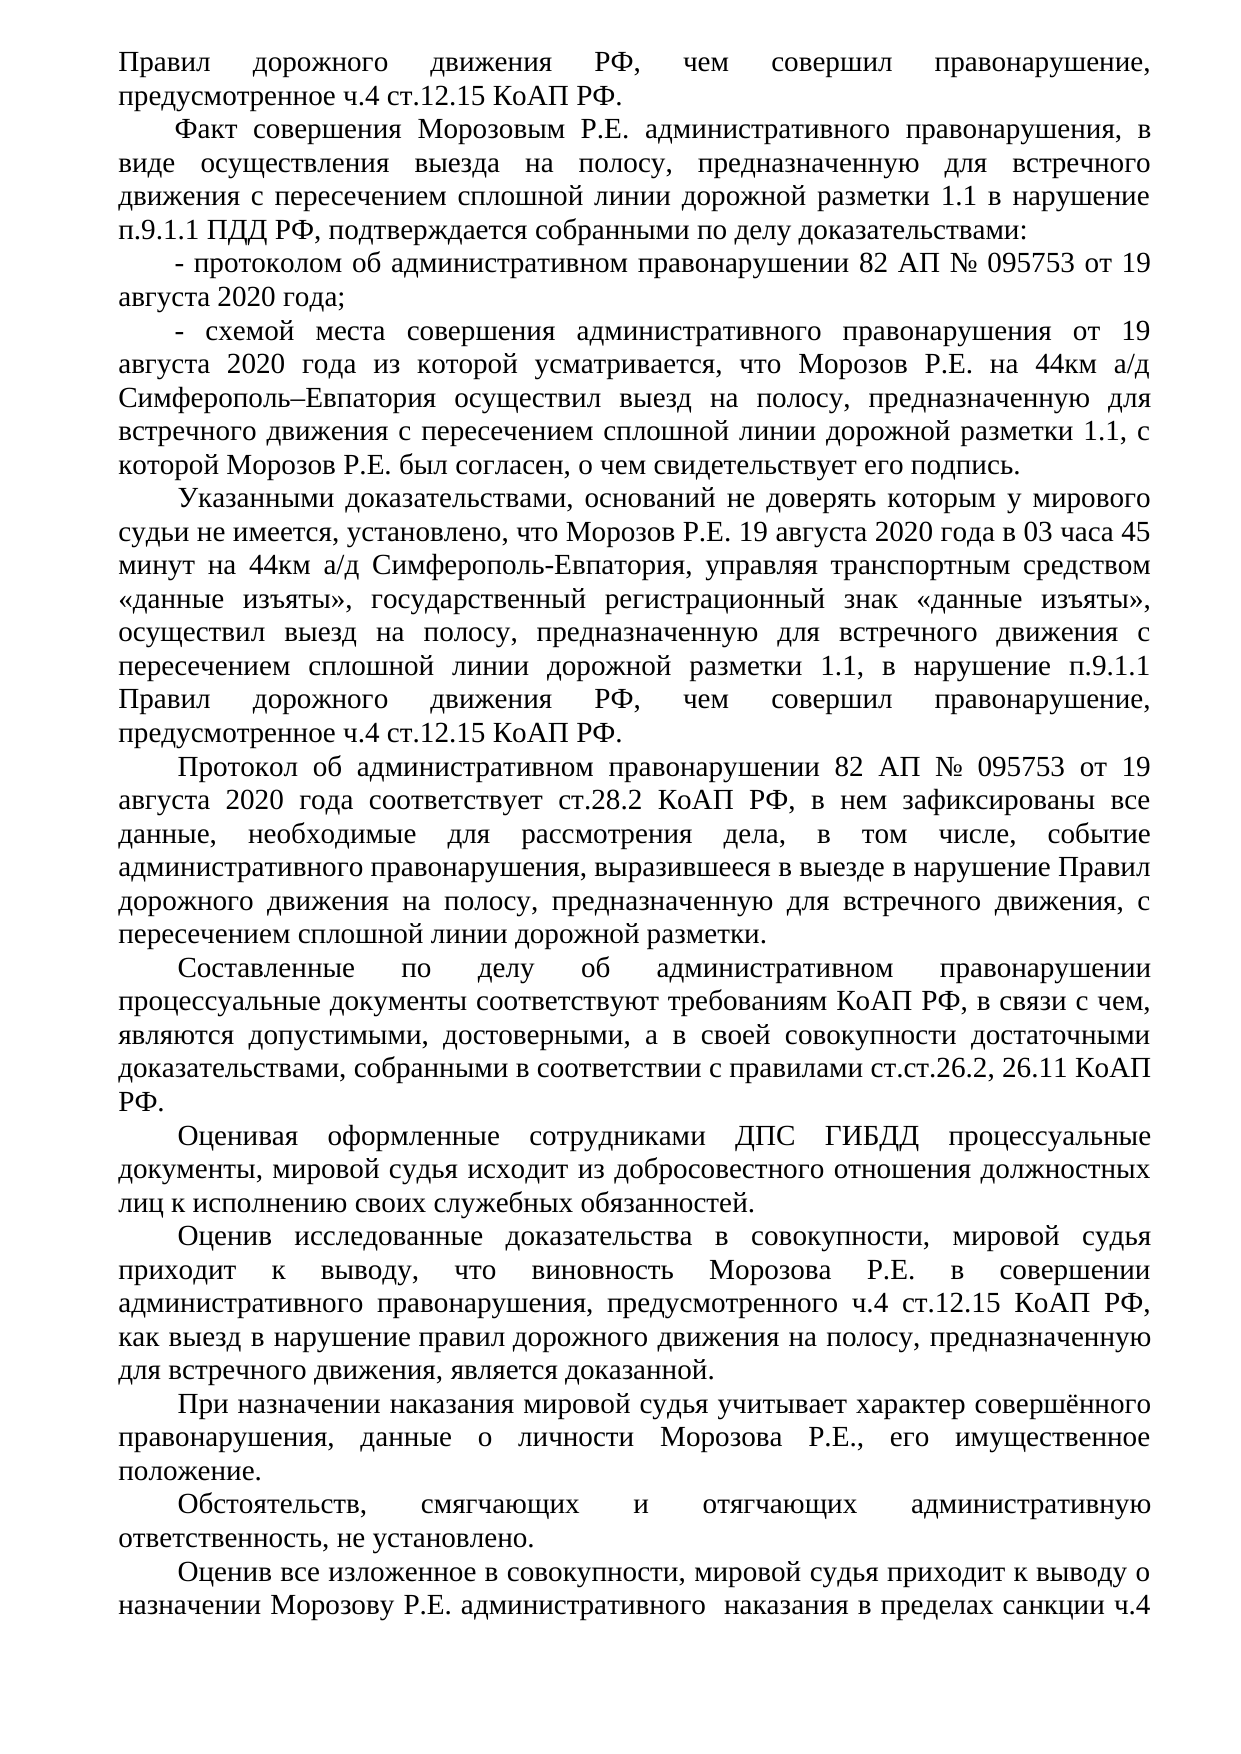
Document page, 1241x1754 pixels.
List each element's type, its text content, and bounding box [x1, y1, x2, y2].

text Протокол об административном правонарушении 82 АП № 095753 от 19 августа 2020 года соответствует ст.28.2 КоАП РФ, в нем зафиксированы все данные, необходимые для рассмотрения дела, в том числе, событие административного правонарушения, выразившееся в выезде в нарушение Правил дорожного движения на полосу, предназначенную для встречного движения, с пересечением сплошной линии дорожной разметки. [118, 749, 1152, 950]
text Указанными доказательствами, оснований не доверять которым у мирового судьи не имеется, установлено, что Морозов Р.Е. 19 августа 2020 года в 03 часа 45 минут на 44км а/д Симферополь-Евпатория, управляя транспортным средством «данные изъяты», государственный регистрационный знак «данные изъяты», осуществил выезд на полосу, предназначенную для встречного движения с пересечением сплошной линии дорожной разметки 1.1, в нарушение п.9.1.1 Правил дорожного движения РФ, чем совершил правонарушение, предусмотренное ч.4 ст.12.15 КоАП РФ. [118, 480, 1152, 749]
text Составленные по делу об административном правонарушении процессуальные документы соответствуют требованиям КоАП РФ, в связи с чем, являются допустимыми, достоверными, а в своей совокупности достаточными доказательствами, собранными в соответствии с правилами ст.ст.26.2, 26.11 КоАП РФ. [118, 950, 1152, 1118]
text Оценивая оформленные сотрудниками ДПС ГИБДД процессуальные документы, мировой судья исходит из добросовестного отношения должностных лиц к исполнению своих служебных обязанностей. [118, 1118, 1152, 1218]
text При назначении наказания мировой судья учитывает характер совершённого правонарушения, данные о личности Морозова Р.Е., его имущественное положение. [118, 1386, 1152, 1487]
text - протоколом об административном правонарушении 82 АП № 095753 от 19 августа 2020 года; [118, 246, 1152, 313]
text Оценив исследованные доказательства в совокупности, мировой судья приходит к выводу, что виновность Морозова Р.Е. в совершении административного правонарушения, предусмотренного ч.4 ст.12.15 КоАП РФ, как выезд в нарушение правил дорожного движения на полосу, предназначенную для встречного движения, является доказанной. [118, 1218, 1152, 1386]
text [118, 1554, 1152, 1621]
text - схемой места совершения административного правонарушения от 19 августа 2020 года из которой усматривается, что Морозов Р.Е. на 44км а/д Симферополь–Евпатория осуществил выезд на полосу, предназначенную для встречного движения с пересечением сплошной линии дорожной разметки 1.1, с которой Морозов Р.Е. был согласен, о чем свидетельствует его подпись. [118, 313, 1152, 480]
text Факт совершения Морозовым Р.Е. административного правонарушения, в виде осуществления выезда на полосу, предназначенную для встречного движения с пересечением сплошной линии дорожной разметки 1.1 в нарушение п.9.1.1 ПДД РФ, подтверждается собранными по делу доказательствами: [118, 111, 1152, 246]
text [118, 44, 1152, 111]
text Обстоятельств, смягчающих и отягчающих административную ответственность, не установлено. [118, 1487, 1152, 1554]
